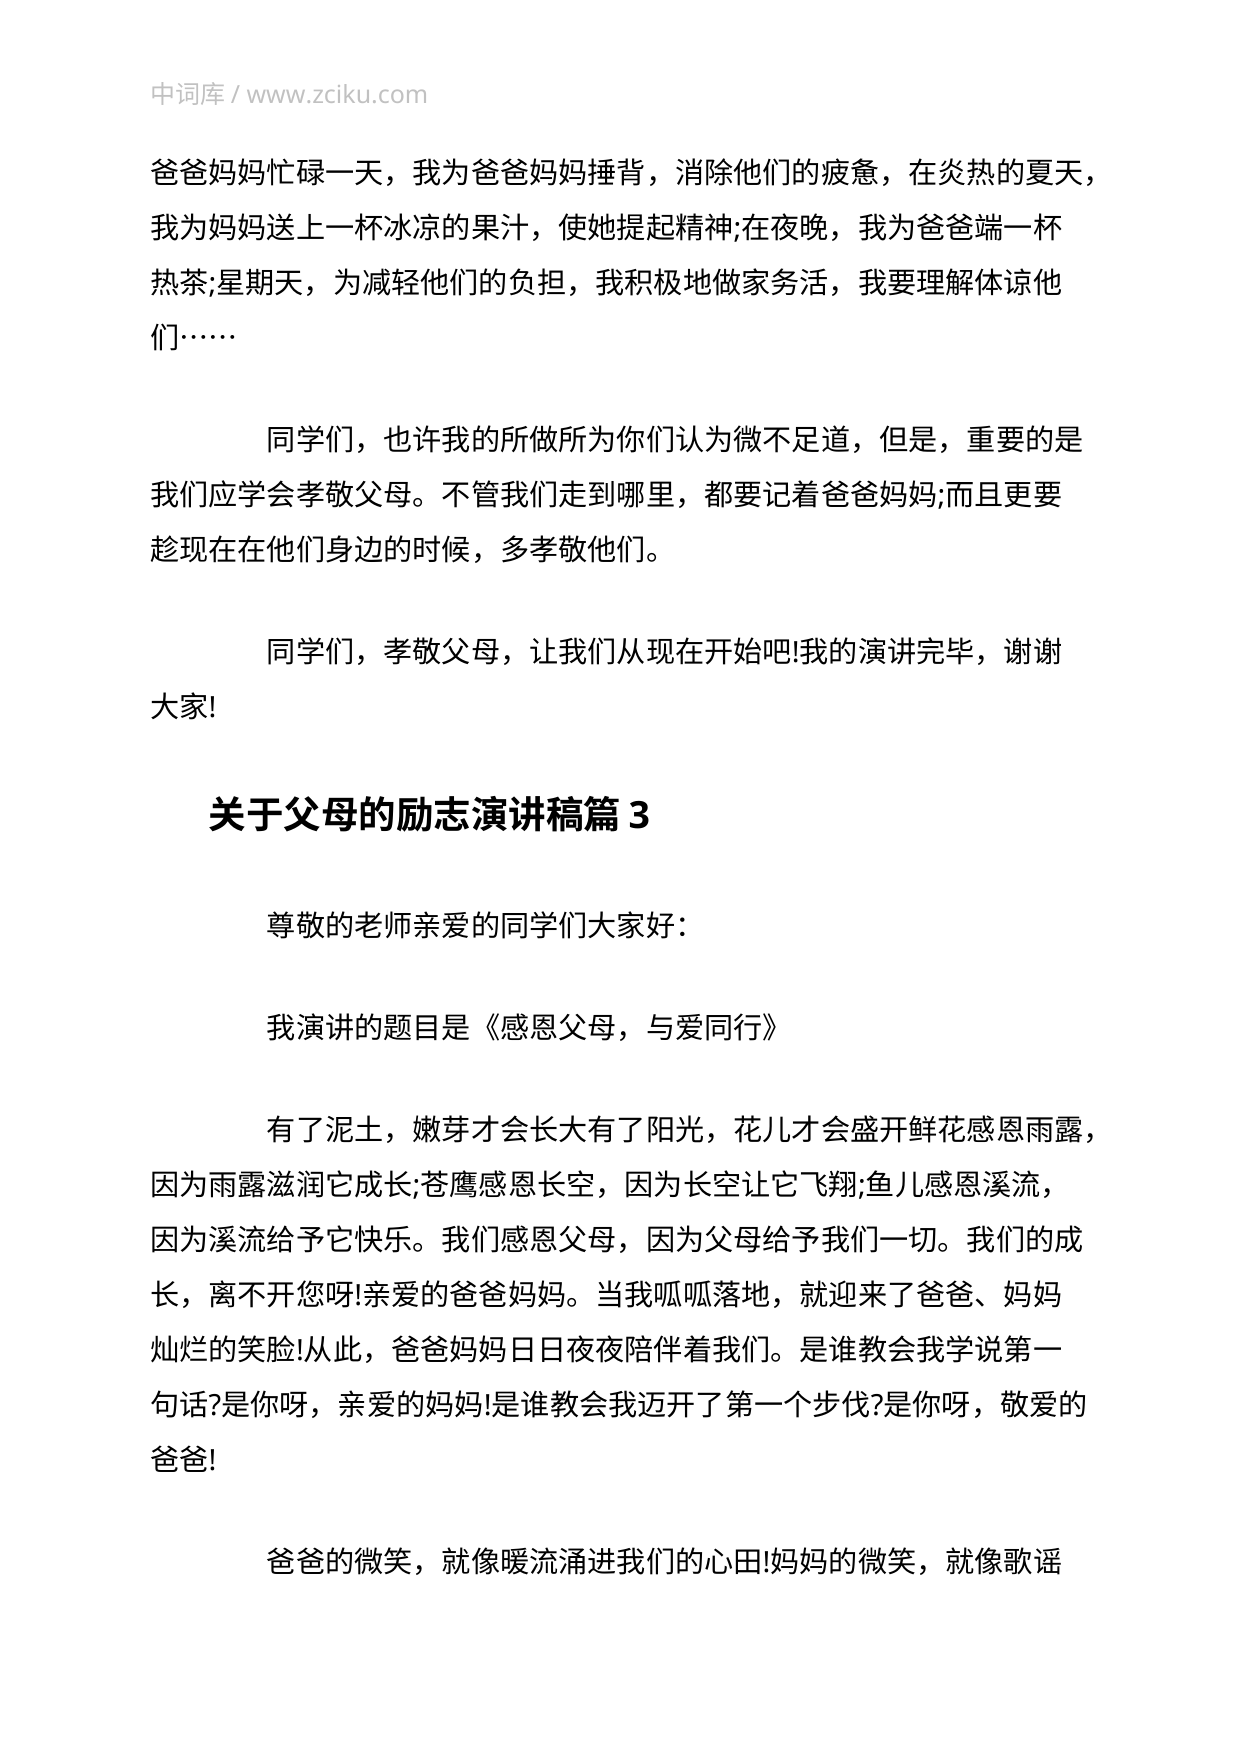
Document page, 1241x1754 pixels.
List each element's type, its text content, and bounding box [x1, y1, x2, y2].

text 同学们，也许我的所做所为你们认为微不足道，但是，重要的是我们应学会孝敬父母。不管我们走到哪里，都要记着爸爸妈妈;而且更要趁现在在他们身边的时候，多孝敬他们。 [150, 417, 1090, 569]
text 我演讲的题目是《感恩父母，与爱同行》 [150, 1005, 1090, 1047]
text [150, 150, 1090, 357]
text 尊敬的老师亲爱的同学们大家好： [150, 903, 1090, 945]
text 关于父母的励志演讲稿篇3 [150, 785, 1090, 840]
text 同学们，孝敬父母，让我们从现在开始吧!我的演讲完毕，谢谢大家! [150, 628, 1090, 726]
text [150, 1538, 1090, 1581]
text 有了泥土，嫩芽才会长大有了阳光，花儿才会盛开鲜花感恩雨露，因为雨露滋润它成长;苍鹰感恩长空，因为长空让它飞翔;鱼儿感恩溪流，因为溪流给予它快乐。我们感恩父母，因为父母给予我们一切。我们的成长，离不开您呀!亲爱的爸爸妈妈。当我呱呱落地，就迎来了爸爸、妈妈灿烂的笑脸!从此，爸爸妈妈日日夜夜陪伴着我们。是谁教会我学说第一句话?是你呀，亲爱的妈妈!是谁教会我迈开了第一个步伐?是你呀，敬爱的爸爸! [150, 1106, 1090, 1479]
